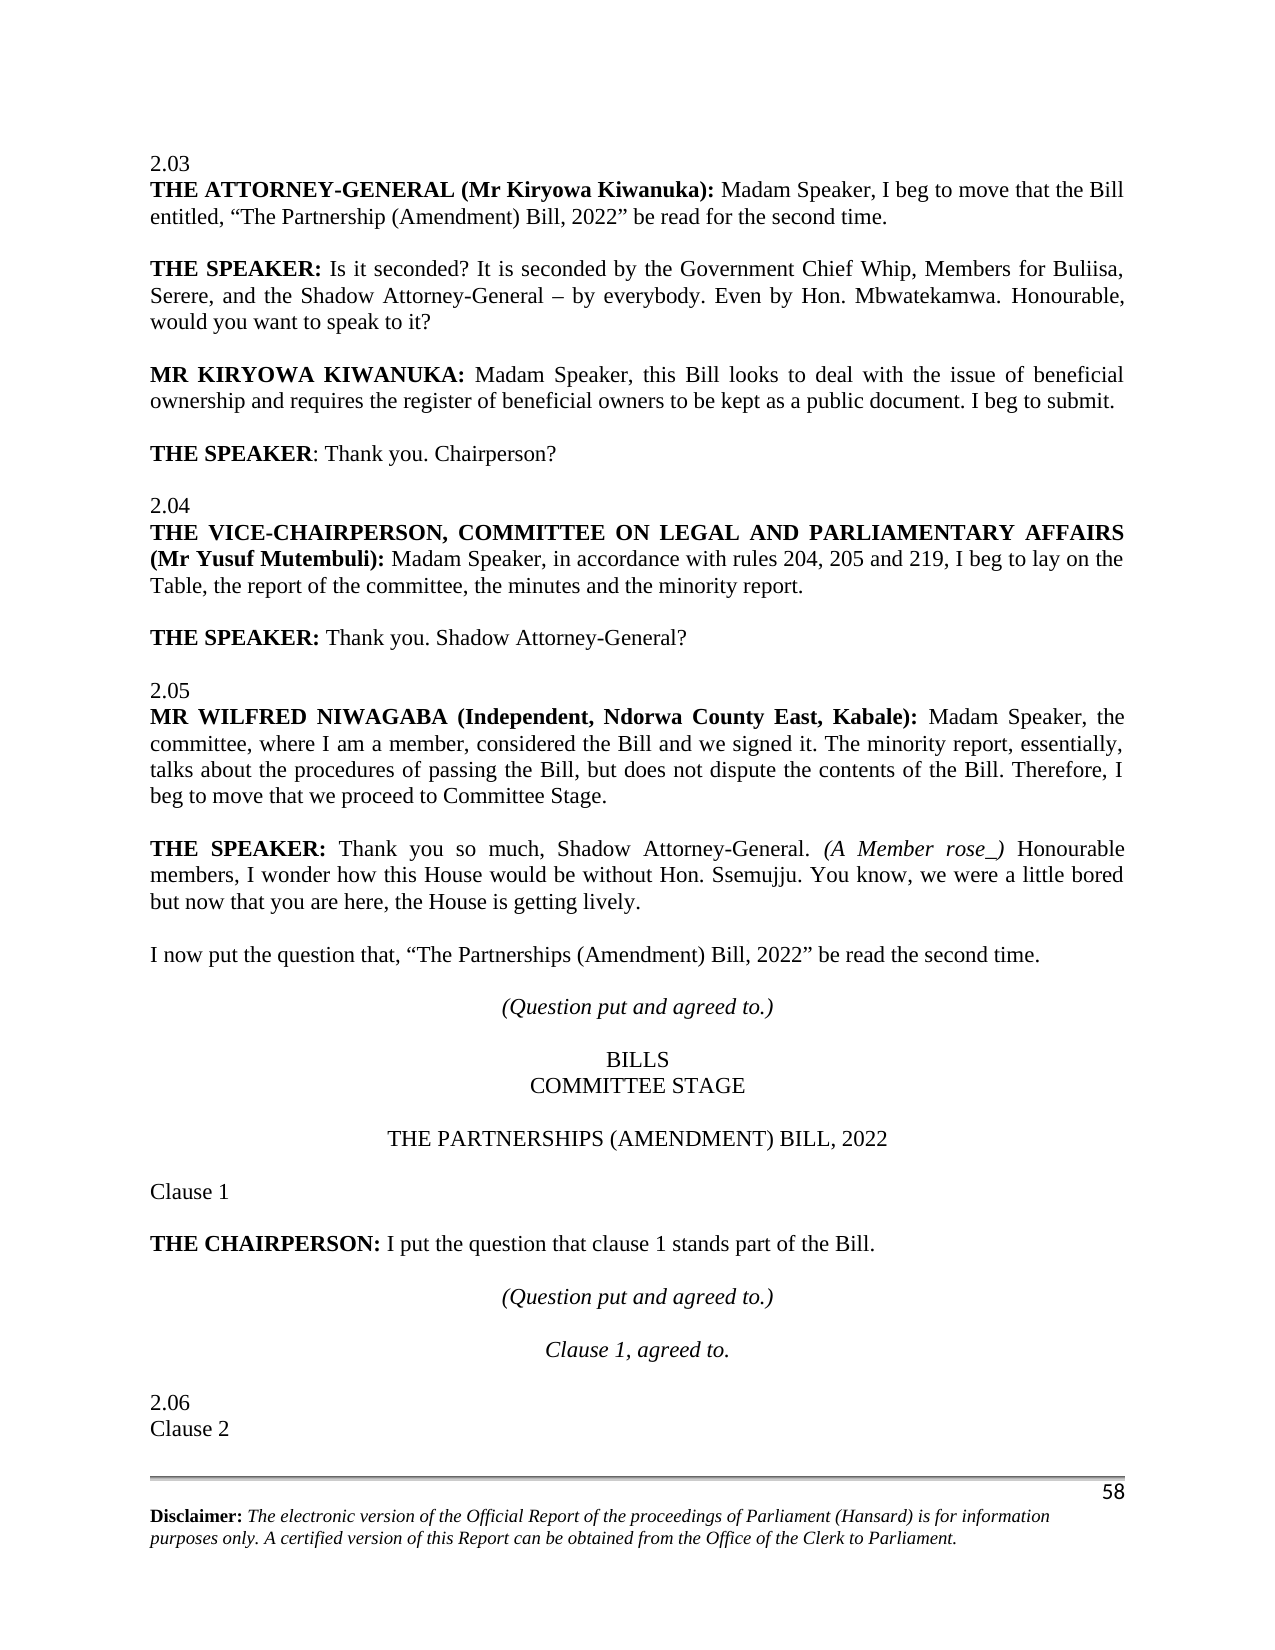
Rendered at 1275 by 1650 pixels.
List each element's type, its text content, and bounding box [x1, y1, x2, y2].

picture [150, 1476, 1125, 1481]
text THE SPEAKER: Thank you so much, Shadow Attorney-General. (A Member rose_) Honourable members, I wonder how this House would be without Hon. Ssemujju. You know, we were a little bored but now that you are here, the House is getting lively. [150, 835, 1125, 914]
text MR WILFRED NIWAGABA (Independent, Ndorwa County East, Kabale): Madam Speaker, the committee, where I am a member, considered the Bill and we signed it. The minority report, essentially, talks about the procedures of passing the Bill, but does not dispute the contents of the Bill. Therefore, I beg to move that we proceed to Committee Stage. [150, 703, 1125, 809]
text THE SPEAKER: Is it seconded? It is seconded by the Government Chief Whip, Members for Buliisa, Serere, and the Shadow Attorney-General – by everybody. Even by Hon. Mbwatekamwa. Honourable, would you want to speak to it? [150, 255, 1125, 334]
text COMMITTEE STAGE [150, 1072, 1125, 1099]
text THE SPEAKER: Thank you. Chairperson? [150, 440, 1125, 466]
text 2.03 [150, 150, 1125, 176]
text THE ATTORNEY-GENERAL (Mr Kiryowa Kiwanuka): Madam Speaker, I beg to move that the Bill entitled, “The Partnership (Amendment) Bill, 2022” be read for the second time. [150, 176, 1125, 229]
text Clause 1, agreed to. [150, 1336, 1125, 1362]
text Clause 1 [150, 1178, 1125, 1204]
text (Question put and agreed to.) [150, 993, 1125, 1020]
text I now put the question that, “The Partnerships (Amendment) Bill, 2022” be read the second time. [150, 941, 1125, 967]
text (Question put and agreed to.) [150, 1283, 1125, 1309]
text THE VICE-CHAIRPERSON, COMMITTEE ON LEGAL AND PARLIAMENTARY AFFAIRS (Mr Yusuf Mutembuli): Madam Speaker, in accordance with rules 204, 205 and 219, I beg to lay on the Table, the report of the committee, the minutes and the minority report. [150, 519, 1125, 598]
text THE PARTNERSHIPS (AMENDMENT) BILL, 2022 [150, 1125, 1125, 1151]
text THE CHAIRPERSON: I put the question that clause 1 stands part of the Bill. [150, 1231, 1125, 1257]
text MR KIRYOWA KIWANUKA: Madam Speaker, this Bill looks to deal with the issue of beneficial ownership and requires the register of beneficial owners to be kept as a public document. I beg to submit. [150, 361, 1125, 413]
text 2.05 [150, 677, 1125, 703]
text Clause 2 [150, 1415, 1125, 1441]
text 2.06 [150, 1389, 1125, 1415]
text BILLS [150, 1046, 1125, 1072]
text THE SPEAKER: Thank you. Shadow Attorney-General? [150, 624, 1125, 651]
text 2.04 [150, 493, 1125, 519]
